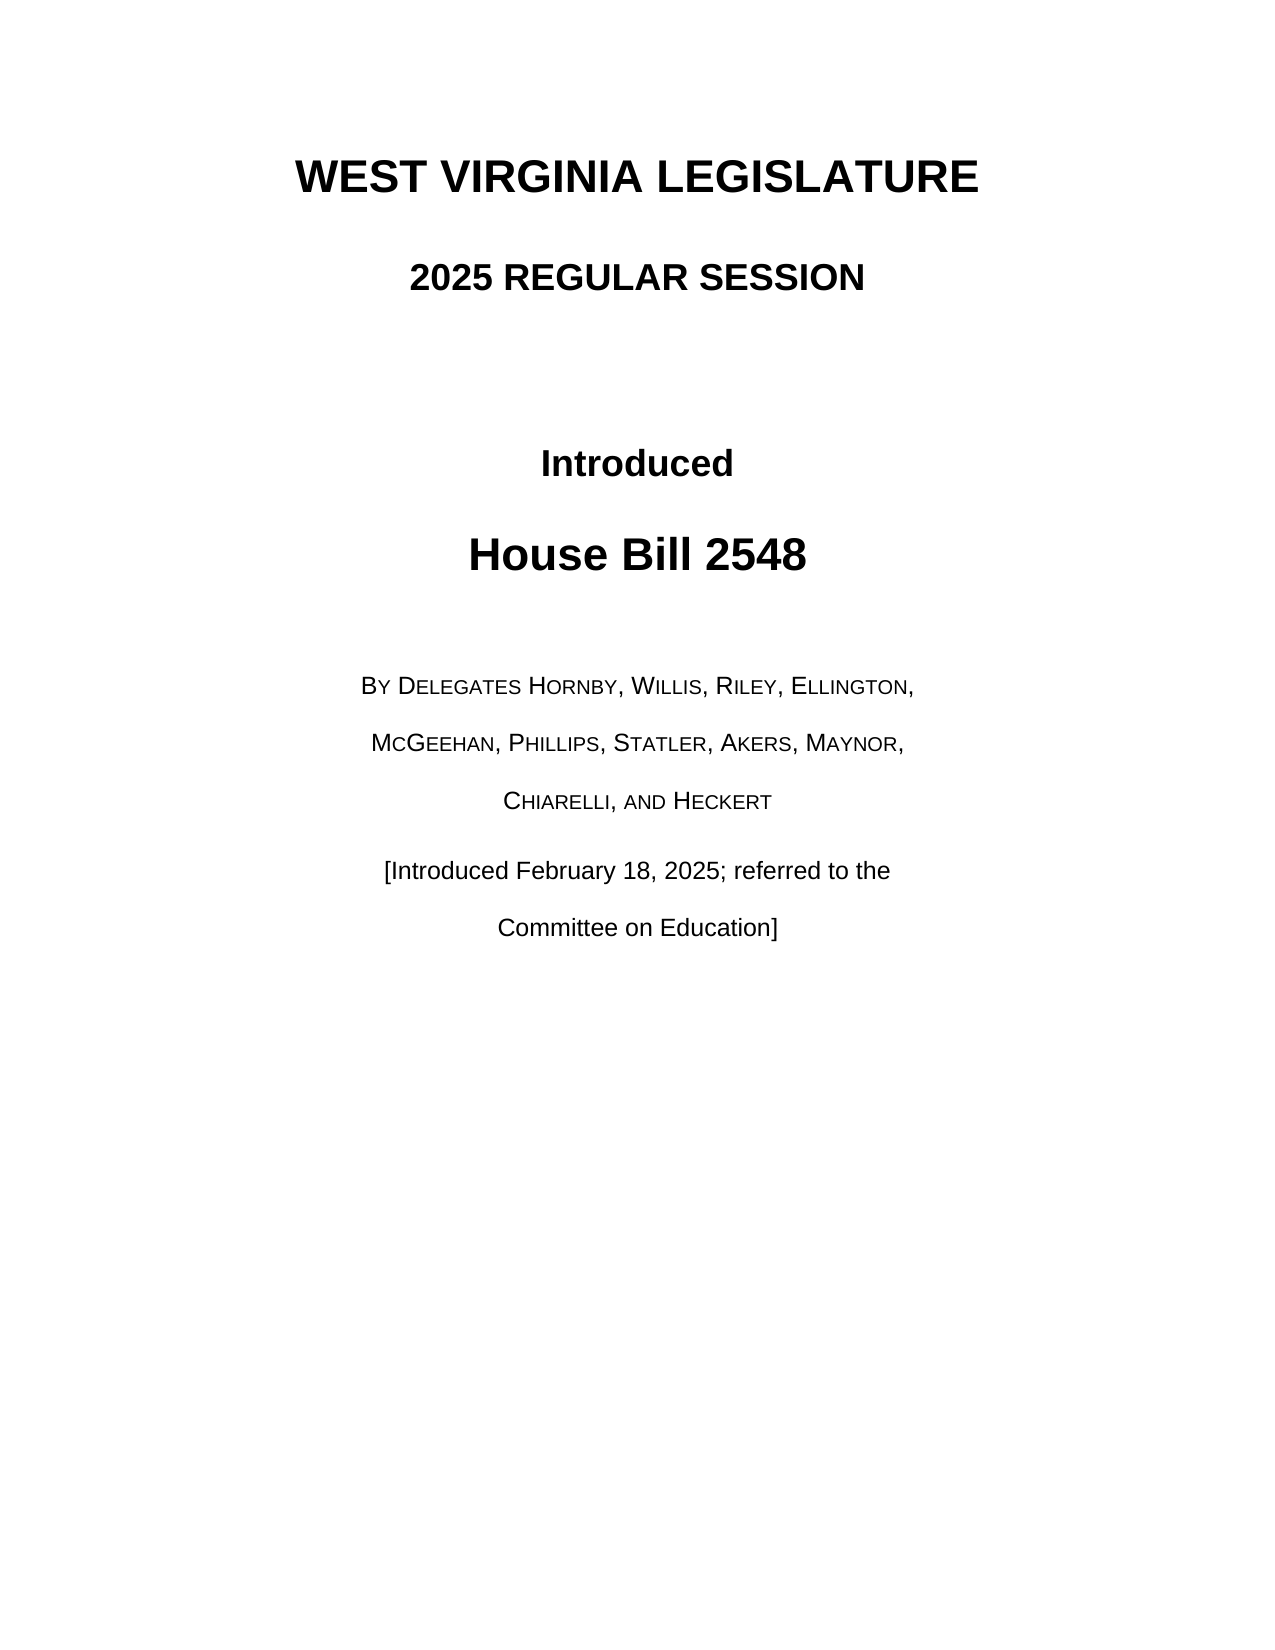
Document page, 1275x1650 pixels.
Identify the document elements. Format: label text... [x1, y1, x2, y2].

text [] [337, 856, 937, 942]
text Bill [150, 528, 1125, 581]
text By [337, 671, 937, 814]
title WEST VIRGINIA LEGISLATURE [150, 150, 1125, 203]
title 2025 REGULAR SESSION [150, 255, 1125, 298]
